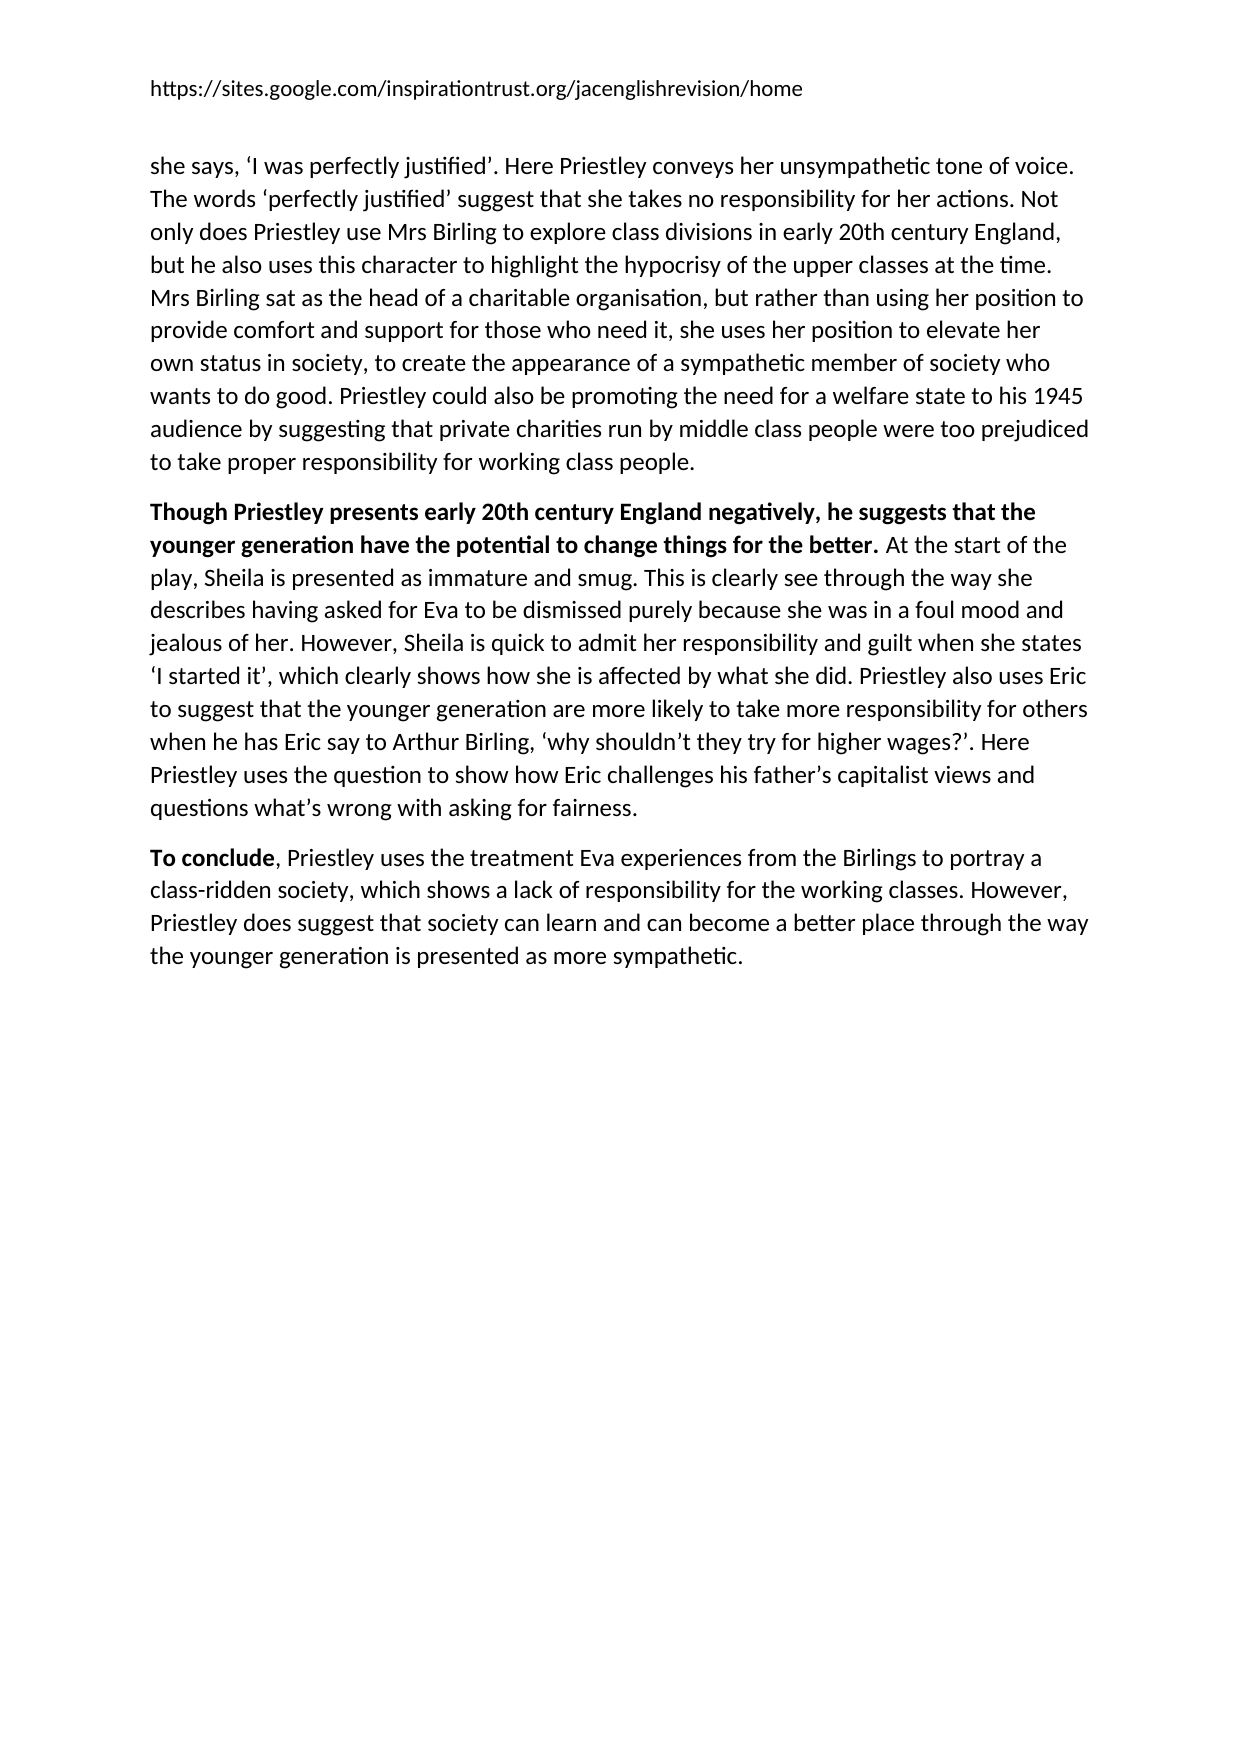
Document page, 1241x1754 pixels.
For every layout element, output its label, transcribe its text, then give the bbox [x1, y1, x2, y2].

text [150, 150, 1090, 477]
text To conclude, Priestley uses the treatment Eva experiences from the Birlings to portray a class-ridden society, which shows a lack of responsibility for the working classes. However, Priestley does suggest that society can learn and can become a better place through the way the younger generation is presented as more sympathetic. [150, 842, 1090, 971]
text Though Priestley presents early 20th century England negatively, he suggests that the younger generation have the potential to change things for the better. At the start of the play, Sheila is presented as immature and smug. This is clearly see through the way she describes having asked for Eva to be dismissed purely because she was in a foul mood and jealous of her. However, Sheila is quick to admit her responsibility and guilt when she states ‘I started it’, which clearly shows how she is affected by what she did. Priestley also uses Eric to suggest that the younger generation are more likely to take more responsibility for others when he has Eric say to Arthur Birling, ‘why shouldn’t they try for higher wages?’. Here Priestley uses the question to show how Eric challenges his father’s capitalist views and questions what’s wrong with asking for fairness. [150, 496, 1090, 823]
